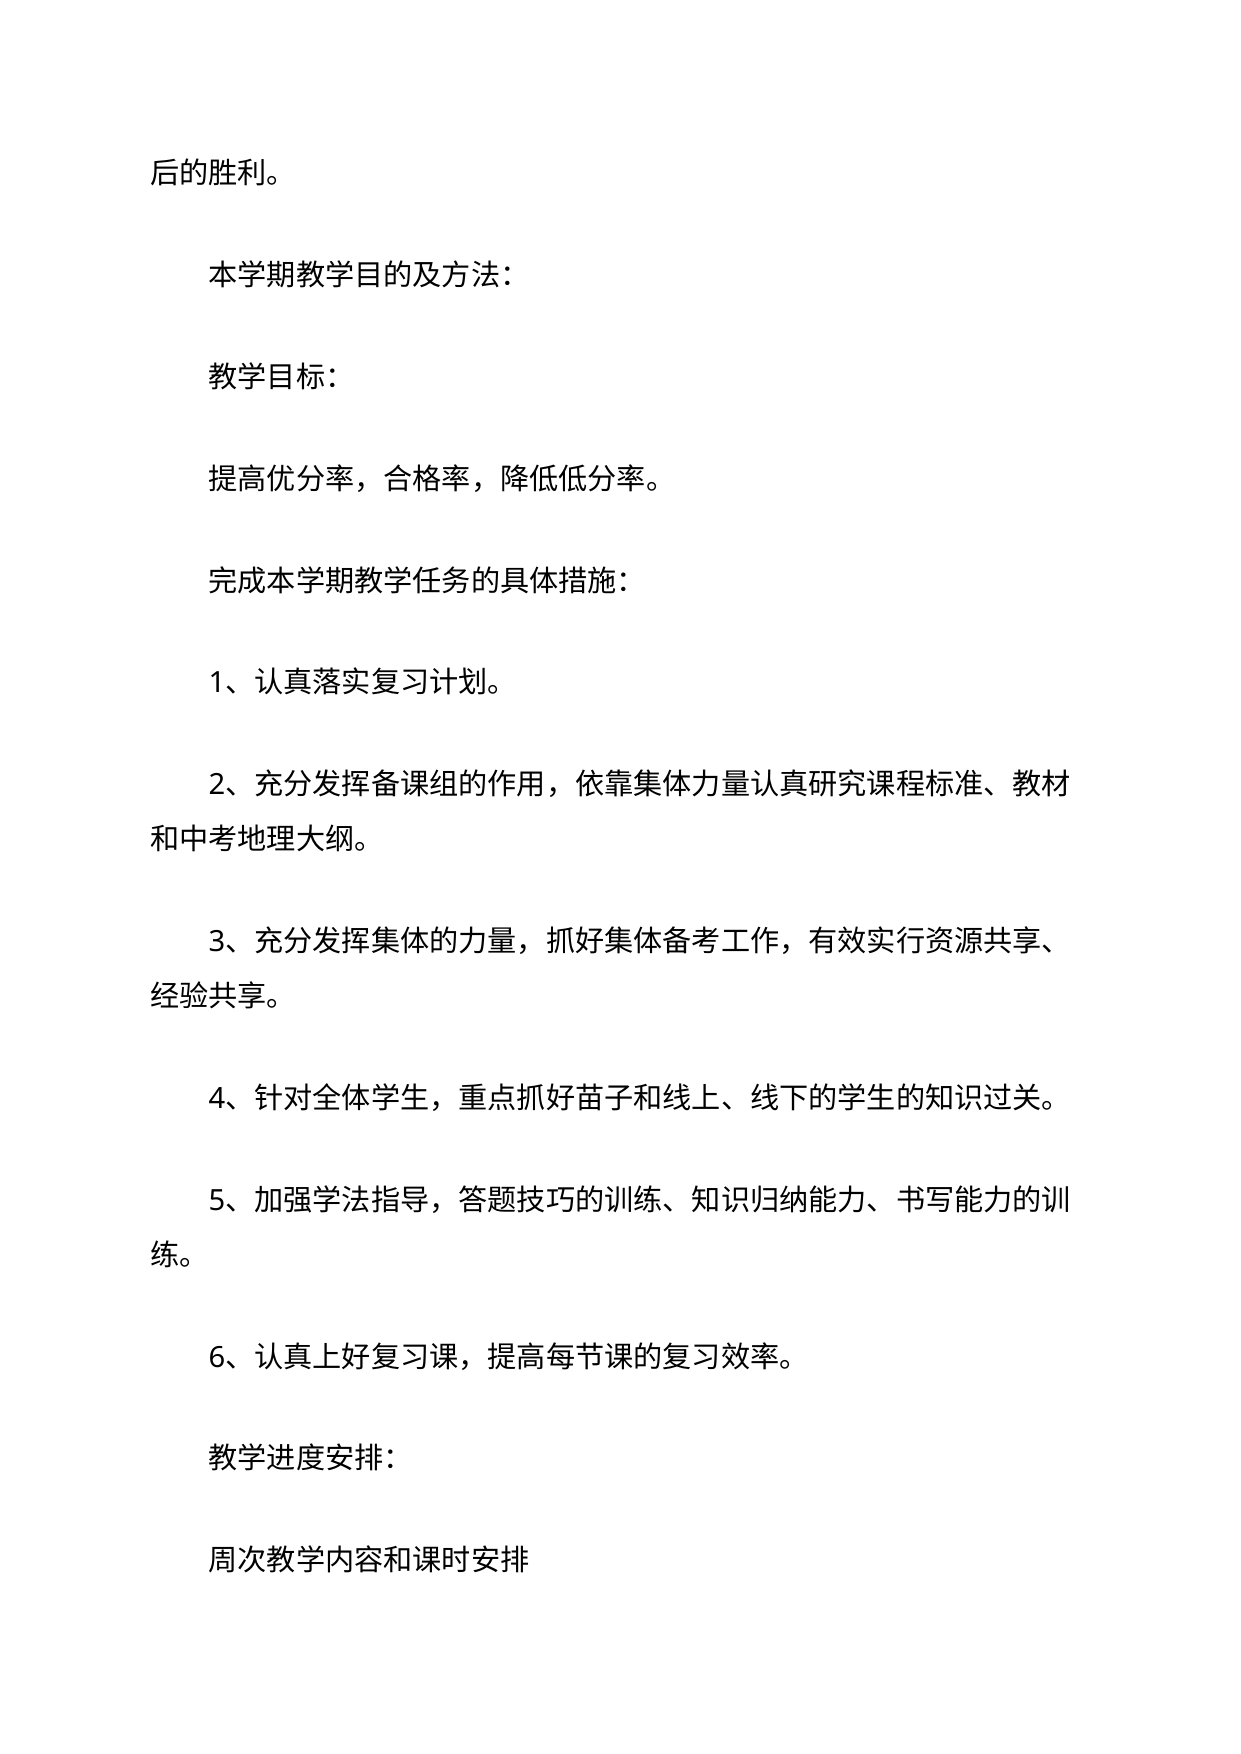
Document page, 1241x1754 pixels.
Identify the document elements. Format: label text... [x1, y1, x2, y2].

text 5、加强学法指导，答题技巧的训练、知识归纳能力、书写能力的训练。 [150, 1176, 1090, 1274]
text 完成本学期教学任务的具体措施： [150, 557, 1090, 599]
text 本学期教学目的及方法： [150, 252, 1090, 294]
text 1、认真落实复习计划。 [150, 659, 1090, 701]
text 4、针对全体学生，重点抓好苗子和线上、线下的学生的知识过关。 [150, 1074, 1090, 1117]
text 2、充分发挥备课组的作用，依靠集体力量认真研究课程标准、教材和中考地理大纲。 [150, 761, 1090, 858]
text 提高优分率，合格率，降低低分率。 [150, 455, 1090, 498]
text 教学进度安排： [150, 1435, 1090, 1477]
text 教学目标： [150, 353, 1090, 396]
text 3、充分发挥集体的力量，抓好集体备考工作，有效实行资源共享、经验共享。 [150, 918, 1090, 1015]
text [150, 150, 1090, 192]
text 周次教学内容和课时安排 [150, 1537, 1090, 1579]
text 6、认真上好复习课，提高每节课的复习效率。 [150, 1333, 1090, 1376]
